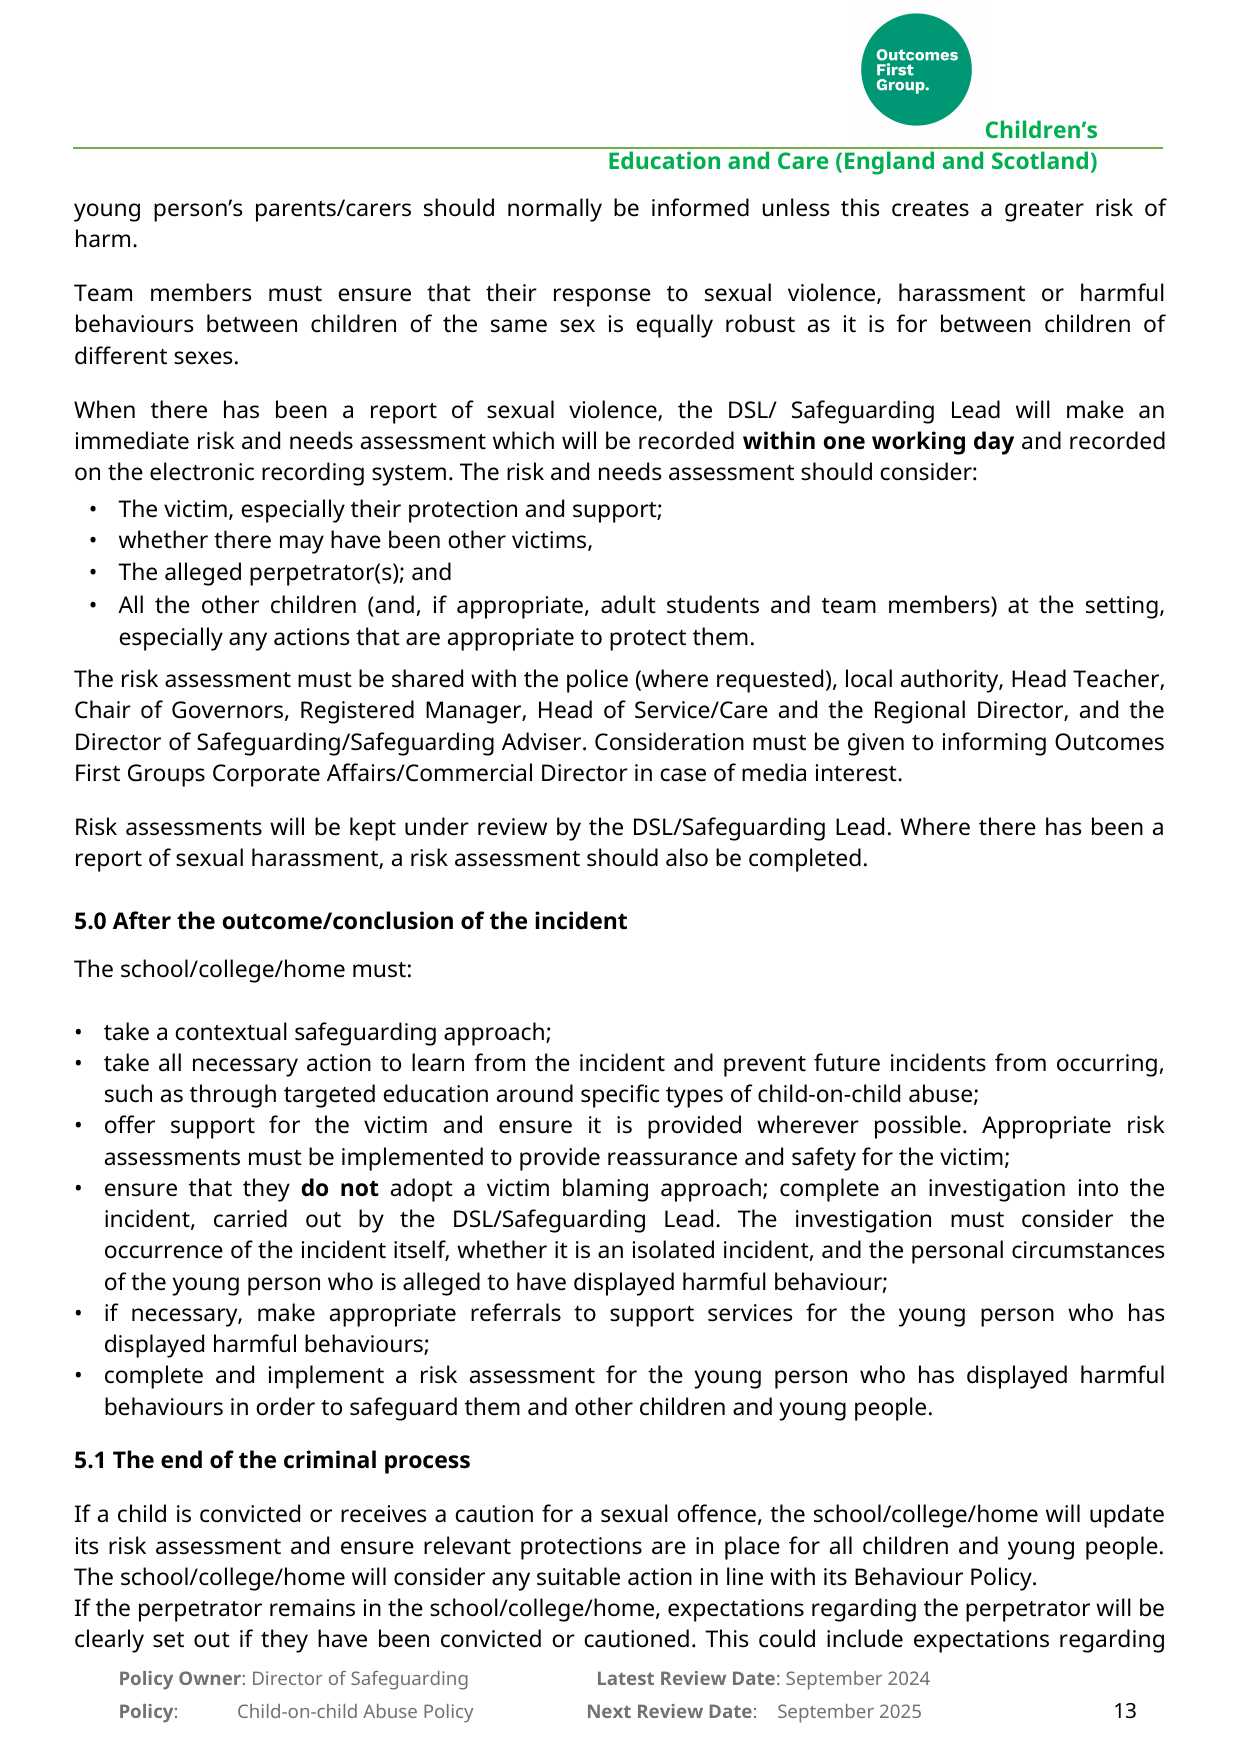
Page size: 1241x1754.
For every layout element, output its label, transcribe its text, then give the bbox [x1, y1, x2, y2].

list The alleged perpetrator(s); and [89, 556, 1167, 587]
text 5.1 The end of the criminal process [74, 1444, 1167, 1476]
text Team members must ensure that their response to sexual violence, harassment or harmful behaviours between children of the same sex is equally robust as it is for between children of different sexes. [74, 277, 1167, 371]
list offer support for the victim and ensure it is provided wherever possible. Appropriate risk assessments must be implemented to provide reassurance and safety for the victim; [74, 1109, 1167, 1172]
text Risk assessments will be kept under review by the DSL/Safeguarding Lead. Where there has been a report of sexual harassment, a risk assessment should also be completed. [74, 811, 1167, 873]
text The school/college/home must: [74, 953, 1167, 984]
list take all necessary action to learn from the incident and prevent future incidents from occurring, such as through targeted education around specific types of child-on-child abuse; [74, 1047, 1167, 1109]
list The victim, especially their protection and support; [89, 493, 1167, 524]
text When there has been a report of sexual violence, the DSL/ Safeguarding Lead will make an immediate risk and needs assessment which will be recorded within one working day and recorded on the electronic recording system. The risk and needs assessment should consider: [74, 394, 1167, 487]
text If a child is convicted or receives a caution for a sexual offence, the school/college/home will update its risk assessment and ensure relevant protections are in place for all children and young people. The school/college/home will consider any suitable action in line with its Behaviour Policy. [74, 1498, 1167, 1592]
picture [848, 0, 985, 139]
list if necessary, make appropriate referrals to support services for the young person who has displayed harmful behaviours; [74, 1297, 1167, 1359]
text The risk assessment must be shared with the police (where requested), local authority, Head Teacher, Chair of Governors, Registered Manager, Head of Service/Care and the Regional Director, and the Director of Safeguarding/Safeguarding Adviser. Consideration must be given to informing Outcomes First Groups Corporate Affairs/Commercial Director in case of media interest. [74, 663, 1167, 788]
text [74, 1592, 1167, 1655]
list complete and implement a risk assessment for the young person who has displayed harmful behaviours in order to safeguard them and other children and young people. [74, 1359, 1167, 1422]
list ensure that they do not adopt a victim blaming approach; complete an investigation into the incident, carried out by the DSL/Safeguarding Lead. The investigation must consider the occurrence of the incident itself, whether it is an isolated incident, and the personal circumstances of the young person who is alleged to have displayed harmful behaviour; [74, 1172, 1167, 1297]
list whether there may have been other victims, [89, 524, 1167, 556]
list take a contextual safeguarding approach; [74, 1016, 1167, 1047]
subtitle 5.0 After the outcome/conclusion of the incident [74, 905, 1167, 936]
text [74, 192, 1167, 254]
list All the other children (and, if appropriate, adult students and team members) at the setting, especially any actions that are appropriate to protect them. [89, 589, 1167, 652]
